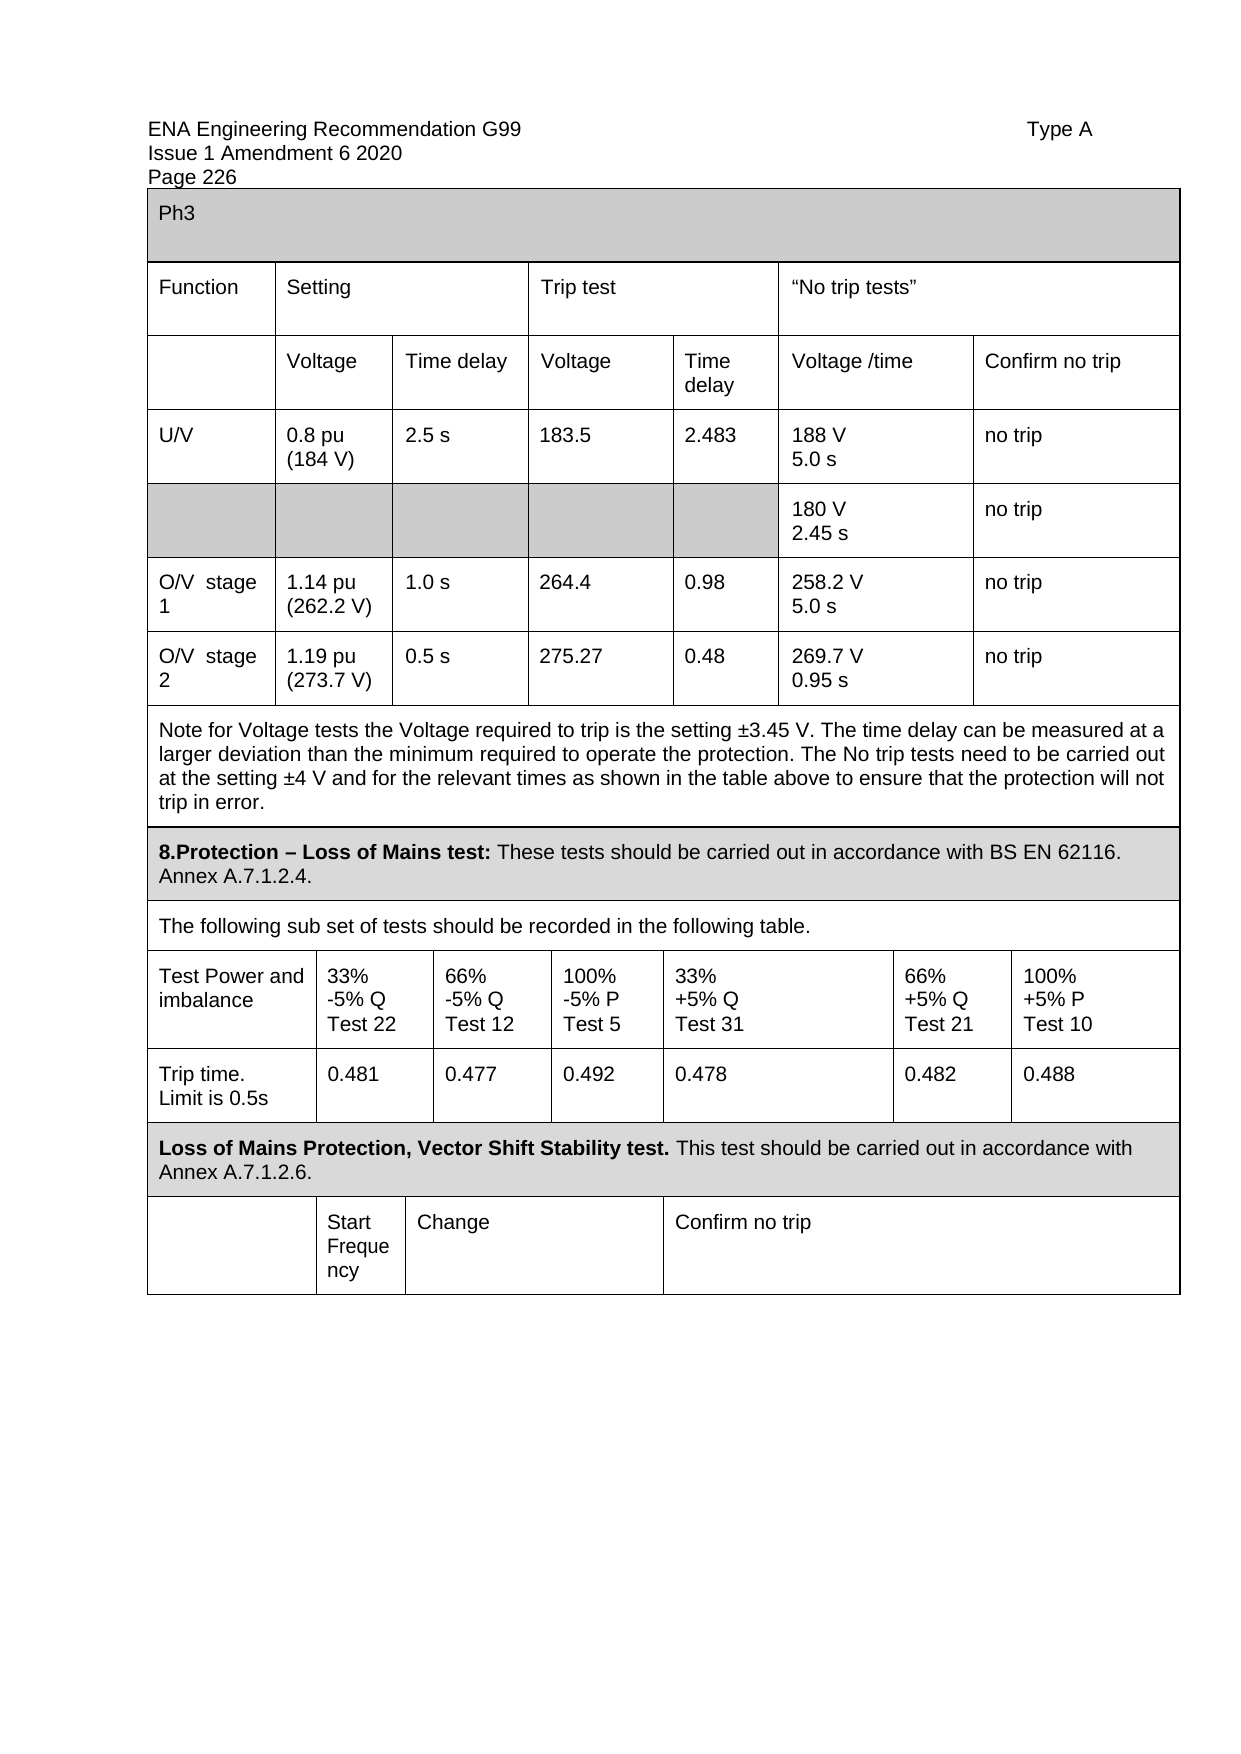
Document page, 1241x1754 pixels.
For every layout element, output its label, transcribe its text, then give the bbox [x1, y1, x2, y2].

table_cell 2.483 [674, 410, 778, 483]
table_cell 258.2 V 5.0 s [779, 558, 973, 631]
table_cell O/V stage 1 [148, 558, 275, 631]
table_cell Voltage [276, 336, 392, 409]
table_cell The following sub set of tests should be recorded in the following table. [148, 901, 1179, 950]
table_cell 0.481 [317, 1049, 433, 1122]
table_cell 0.5 s [393, 632, 528, 704]
table_cell 100% +5% P Test 10 [1012, 951, 1179, 1048]
table_cell [393, 484, 528, 557]
table_cell 100% -5% P Test 5 [552, 951, 663, 1048]
table_cell Test Power and imbalance [148, 951, 316, 1048]
table_cell 0.98 [674, 558, 778, 631]
table_cell 1.0 s [393, 558, 528, 631]
table_cell no trip [974, 558, 1179, 631]
table_cell [148, 484, 275, 557]
table_cell 0.478 [664, 1049, 893, 1122]
table_cell Trip time. Limit is 0.5s [148, 1049, 316, 1122]
table_cell O/V stage 2 [148, 632, 275, 704]
table_cell no trip [974, 484, 1179, 557]
table_cell 8.Protection – Loss of Mains test: These tests should be carried out in accordance with BS EN 62116. Annex A.7.1.2.4. [148, 828, 1179, 900]
table_cell [674, 484, 778, 557]
table_cell Time delay [674, 336, 778, 409]
table_cell no trip [974, 632, 1179, 704]
table_cell 0.48 [674, 632, 778, 704]
table_cell 264.4 [529, 558, 673, 631]
table_cell [276, 484, 392, 557]
table_cell 66% -5% Q Test 12 [434, 951, 551, 1048]
table_cell 0.482 [894, 1049, 1011, 1122]
table_cell Voltage [529, 336, 673, 409]
table_cell Confirm no trip [664, 1197, 1179, 1294]
table_cell [148, 1197, 316, 1294]
table_cell 33% -5% Q Test 22 [317, 951, 433, 1048]
table_cell 0.488 [1012, 1049, 1179, 1122]
table_cell 0.477 [434, 1049, 551, 1122]
table_cell Time delay [393, 336, 528, 409]
table_cell 66% +5% Q Test 21 [894, 951, 1011, 1048]
table_cell Change [406, 1197, 663, 1294]
table_cell 1.19 pu (273.7 V) [276, 632, 392, 704]
table_cell 275.27 [529, 632, 673, 704]
table_cell 33% +5% Q Test 31 [664, 951, 893, 1048]
table_cell 0.492 [552, 1049, 663, 1122]
table_cell Ph3 [148, 189, 1179, 261]
table_cell [148, 336, 275, 409]
table_cell Confirm no trip [974, 336, 1179, 409]
table_cell Function [148, 263, 275, 335]
table_cell 0.8 pu (184 V) [276, 410, 392, 483]
table_cell 183.5 [529, 410, 673, 483]
table_cell 269.7 V 0.95 s [779, 632, 973, 704]
table_cell Trip test [529, 263, 778, 335]
table_cell Setting [276, 263, 528, 335]
table_cell Voltage /time [779, 336, 973, 409]
table_cell U/V [148, 410, 275, 483]
table_cell Note for Voltage tests the Voltage required to trip is the setting ±3.45 V. The time delay can be measured at a larger deviation than the minimum required to operate the protection. The No trip tests need to be carried out at the setting ±4 V and for the relevant times as shown in the table above to ensure that the protection will not trip in error. [148, 706, 1179, 826]
table_cell Loss of Mains Protection, Vector Shift Stability test. This test should be carried out in accordance with Annex A.7.1.2.6. [148, 1123, 1179, 1196]
table_cell [529, 484, 673, 557]
table_cell Start Freque ncy [317, 1197, 405, 1294]
table_cell 2.5 s [393, 410, 528, 483]
table_cell no trip [974, 410, 1179, 483]
table_cell 1.14 pu (262.2 V) [276, 558, 392, 631]
table_cell 188 V 5.0 s [779, 410, 973, 483]
table_cell 180 V 2.45 s [779, 484, 973, 557]
table_cell “No trip tests” [779, 263, 1179, 335]
